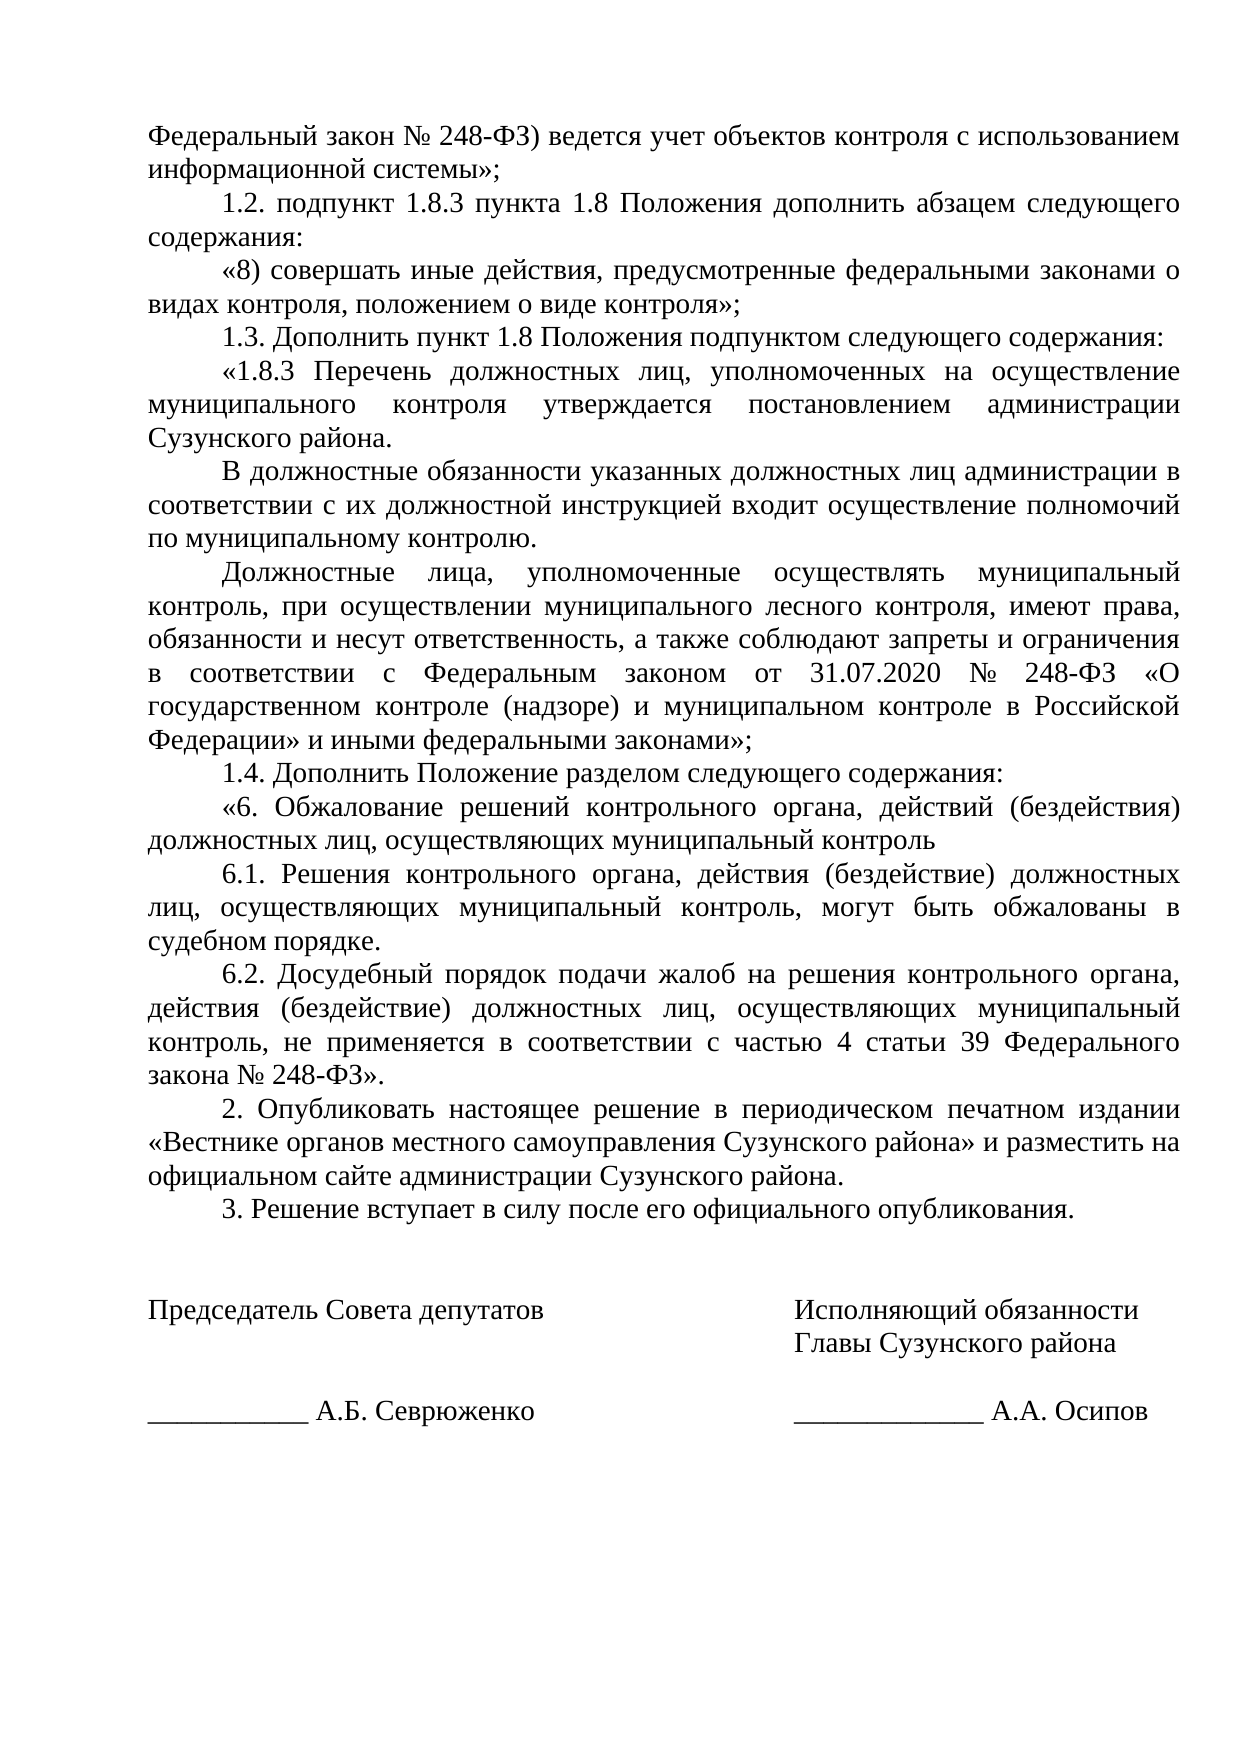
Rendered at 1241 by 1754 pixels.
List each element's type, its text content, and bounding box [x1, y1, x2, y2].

table_header Председатель Совета депутатов ___________ А.Б. Севрюженко [136, 1225, 783, 1560]
text 1.3. Дополнить пункт 1.8 Положения подпунктом следующего содержания: [148, 319, 1181, 353]
text 2. Опубликовать настоящее решение в периодическом печатном издании «Вестнике органов местного самоуправления Сузунского района» и разместить на официальном сайте администрации Сузунского района. [148, 1091, 1181, 1191]
text Должностные лица, уполномоченные осуществлять муниципальный контроль, при осуществлении муниципального лесного контроля, имеют права, обязанности и несут ответственность, а также соблюдают запреты и ограничения в соответствии с Федеральным законом от 31.07.2020 № 248-ФЗ «О государственном контроле (надзоре) и муниципальном контроле в Российской Федерации» и иными федеральными законами»; [148, 554, 1181, 755]
text 1.4. Дополнить Положение разделом следующего содержания: [148, 755, 1181, 789]
text 6.2. Досудебный порядок подачи жалоб на решения контрольного органа, действия (бездействие) должностных лиц, осуществляющих муниципальный контроль, не применяется в соответствии с частью 4 статьи 39 Федерального закона № 248-ФЗ». [148, 957, 1181, 1091]
text 3. Решение вступает в силу после его официального опубликования. [148, 1191, 1181, 1225]
text 1.2. подпункт 1.8.3 пункта 1.8 Положения дополнить абзацем следующего содержания: [148, 185, 1181, 252]
text «1.8.3 Перечень должностных лиц, уполномоченных на осуществление муниципального контроля утверждается постановлением администрации Сузунского района. [148, 353, 1181, 453]
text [148, 118, 1181, 185]
text 6.1. Решения контрольного органа, действия (бездействие) должностных лиц, осуществляющих муниципальный контроль, могут быть обжалованы в судебном порядке. [148, 856, 1181, 957]
table_header Исполняющий обязанности Главы Сузунского района _____________ А.А. Осипов [783, 1225, 1167, 1560]
text «8) совершать иные действия, предусмотренные федеральными законами о видах контроля, положением о виде контроля»; [148, 252, 1181, 319]
text «6. Обжалование решений контрольного органа, действий (бездействия) должностных лиц, осуществляющих муниципальный контроль [148, 789, 1181, 856]
text В должностные обязанности указанных должностных лиц администрации в соответствии с их должностной инструкцией входит осуществление полномочий по муниципальному контролю. [148, 453, 1181, 554]
